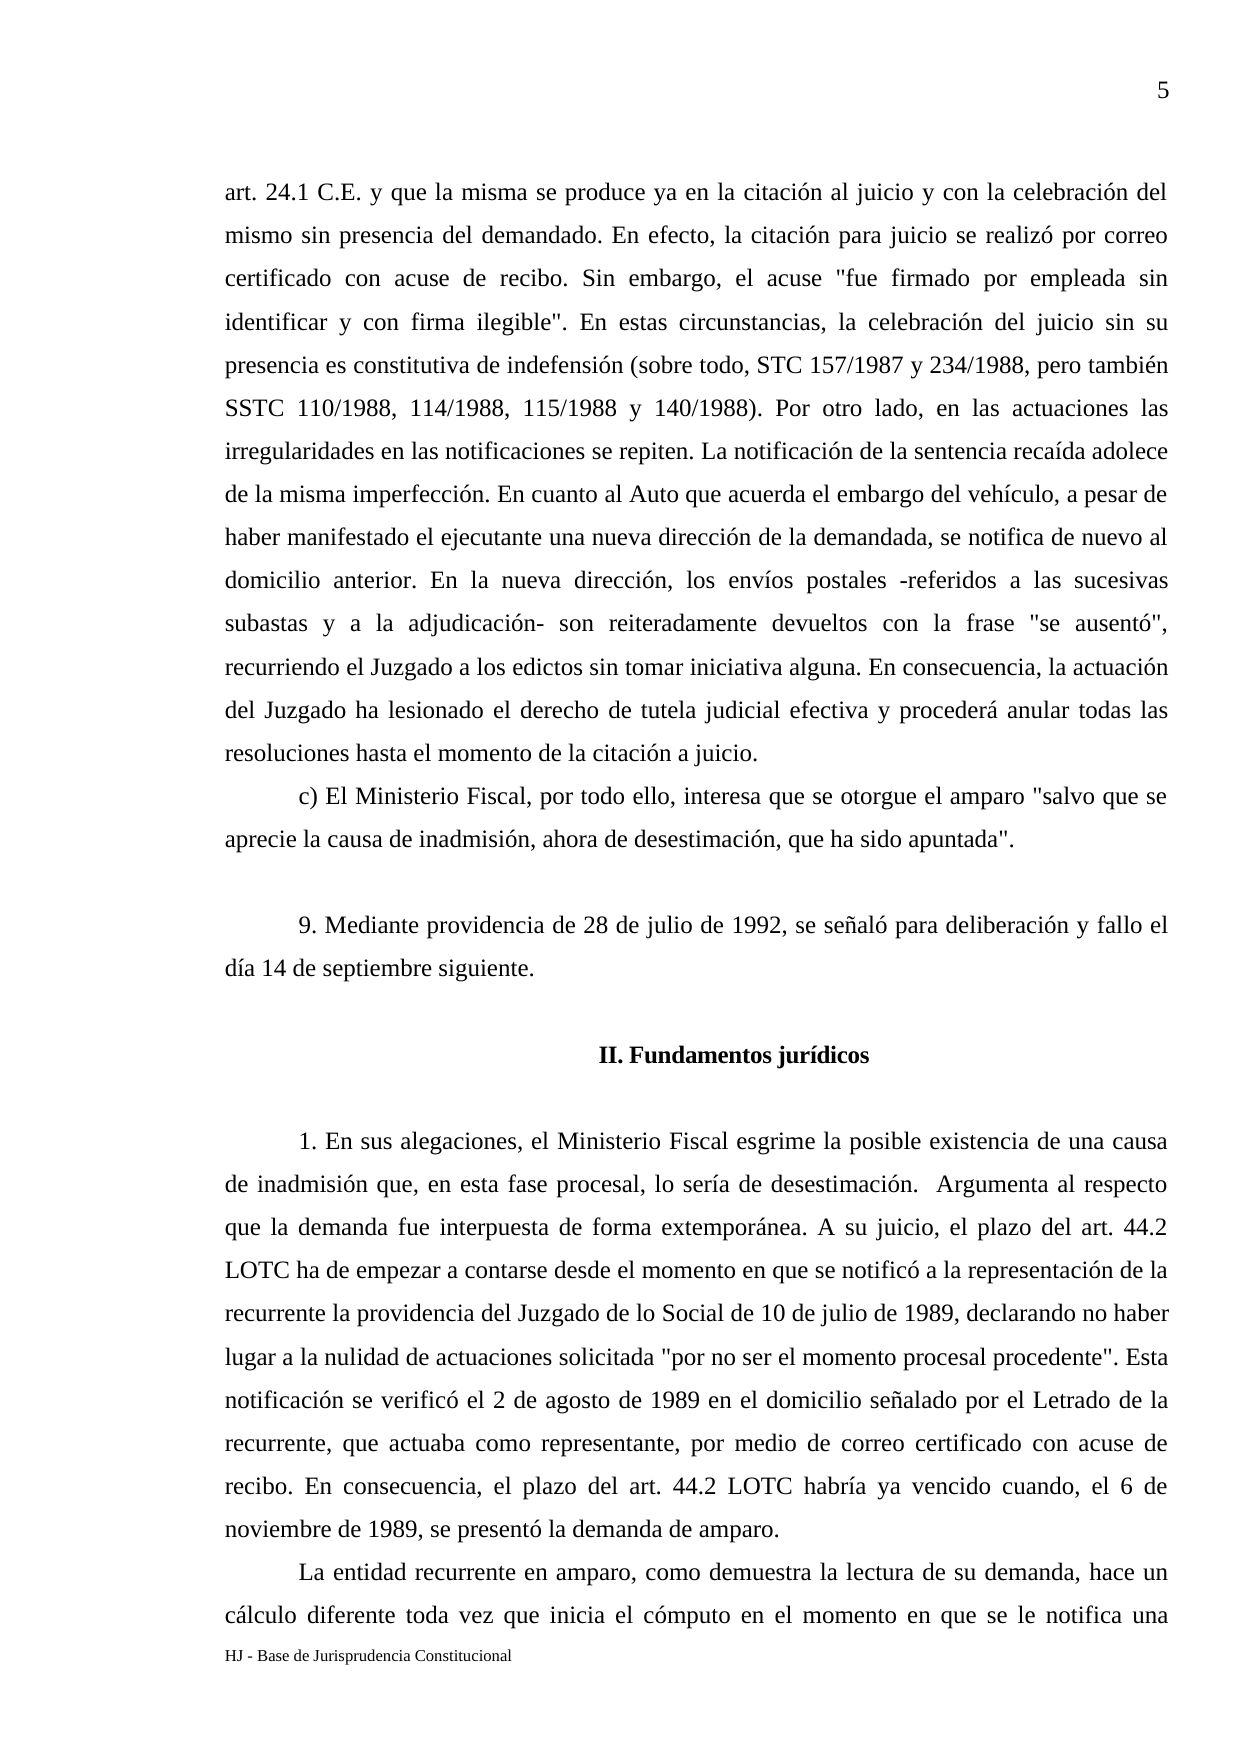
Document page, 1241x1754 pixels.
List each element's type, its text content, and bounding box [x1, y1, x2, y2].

text 1. En sus alegaciones, el Ministerio Fiscal esgrime la posible existencia de una causa de inadmisión que, en esta fase procesal, lo sería de desestimación. Argumenta al respecto que la demanda fue interpuesta de forma extemporánea. A su juicio, el plazo del art. 44.2 LOTC ha de empezar a contarse desde el momento en que se notificó a la representación de la recurrente la providencia del Juzgado de lo Social de 10 de julio de 1989, declarando no haber lugar a la nulidad de actuaciones solicitada "por no ser el momento procesal procedente". Esta notificación se verificó el 2 de agosto de 1989 en el domicilio señalado por el Letrado de la recurrente, que actuaba como representante, por medio de correo certificado con acuse de recibo. En consecuencia, el plazo del art. 44.2 LOTC habría ya vencido cuando, el 6 de noviembre de 1989, se presentó la demanda de amparo. [224, 1126, 1169, 1543]
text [224, 1557, 1169, 1629]
text 9. Mediante providencia de 28 de julio de 1992, se señaló para deliberación y fallo el día 14 de septiembre siguiente. [224, 910, 1169, 982]
text c) El Ministerio Fiscal, por todo ello, interesa que se otorgue el amparo "salvo que se aprecie la causa de inadmisión, ahora de desestimación, que ha sido apuntada". [224, 781, 1169, 853]
subtitle II. Fundamentos jurídicos [224, 1040, 1169, 1068]
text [224, 177, 1169, 767]
